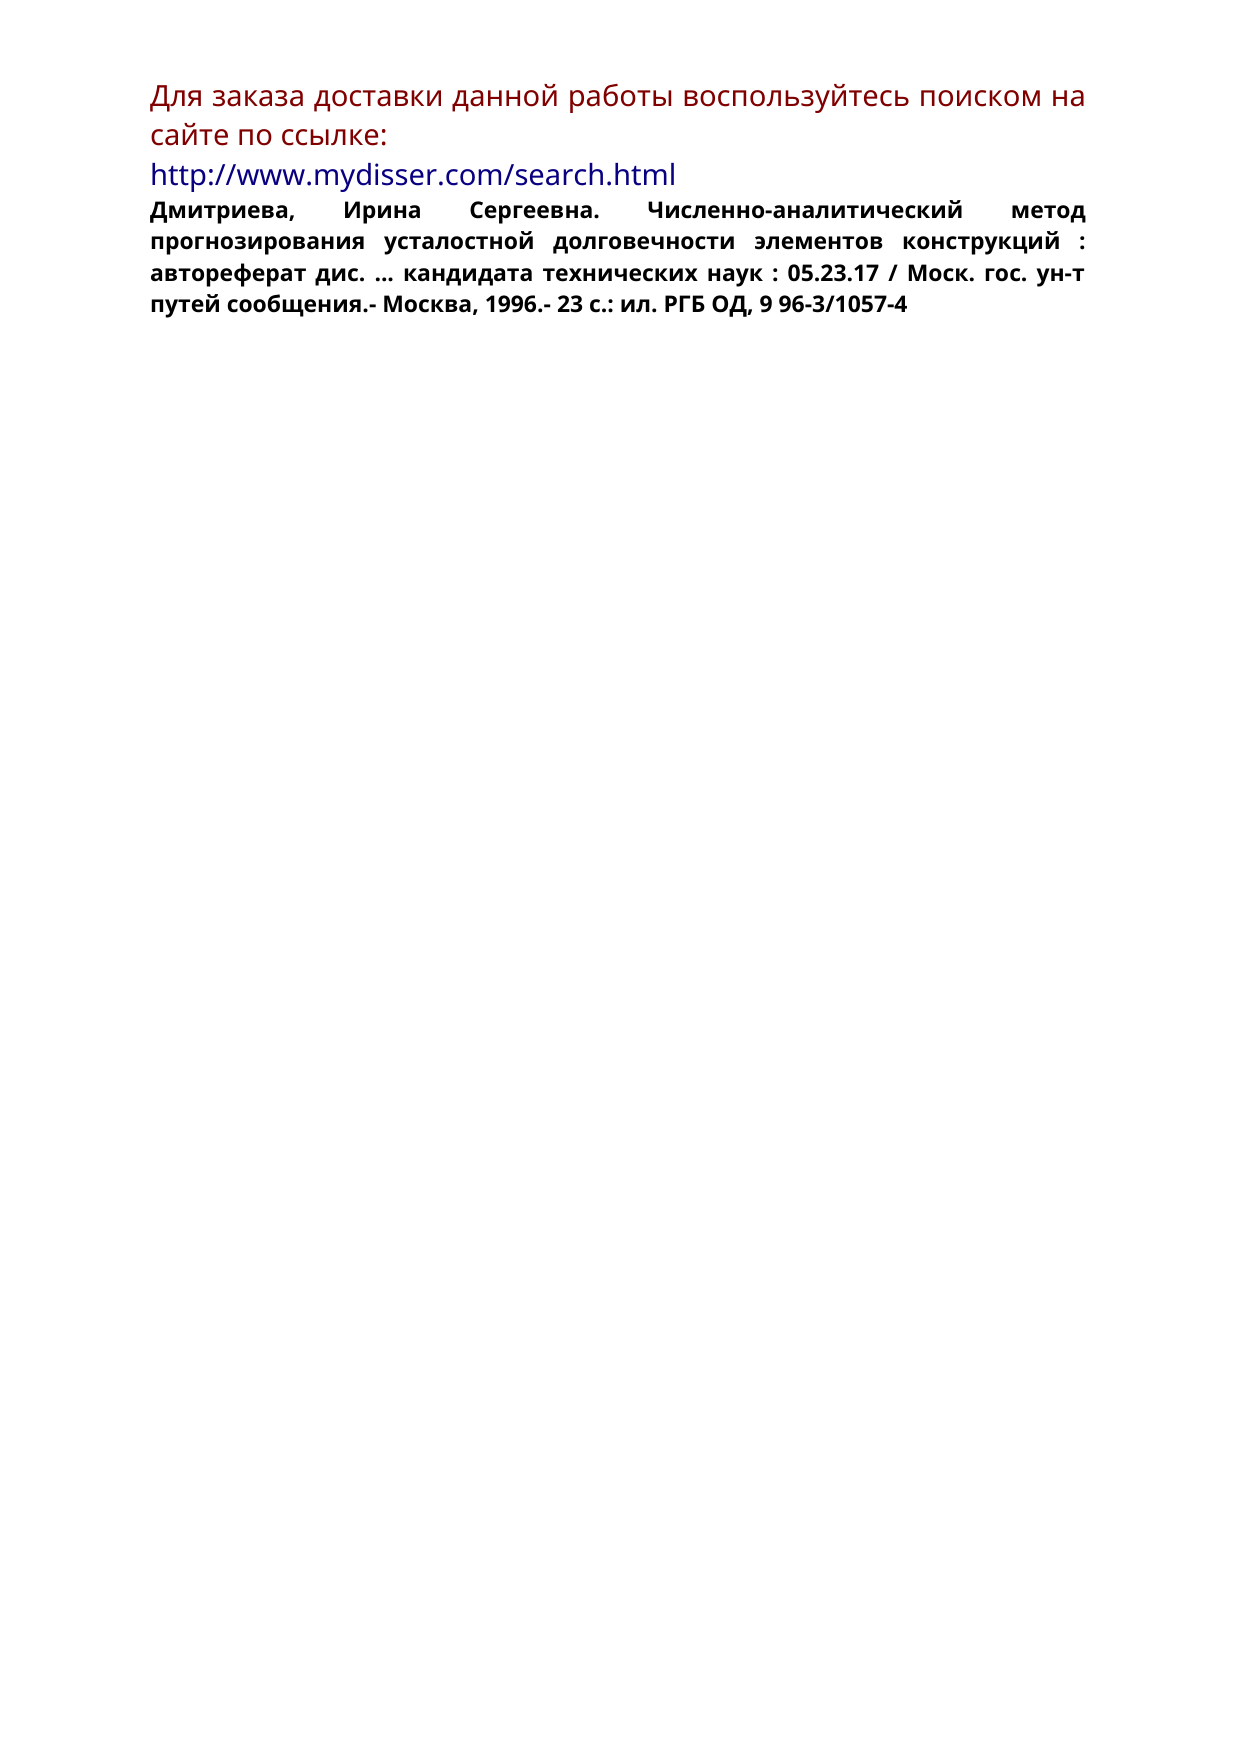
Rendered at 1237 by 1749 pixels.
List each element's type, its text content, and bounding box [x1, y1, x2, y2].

text Дмитриева, Ирина Сергеевна. Численно-аналитический метод прогнозирования усталостной долговечности элементов конструкций : автореферат дис. ... кандидата технических наук : 05.23.17 / Моск. гос. ун-т путей сообщения.- Москва, 1996.- 23 с.: ил. РГБ ОД, 9 96-3/1057-4 [150, 194, 1086, 319]
